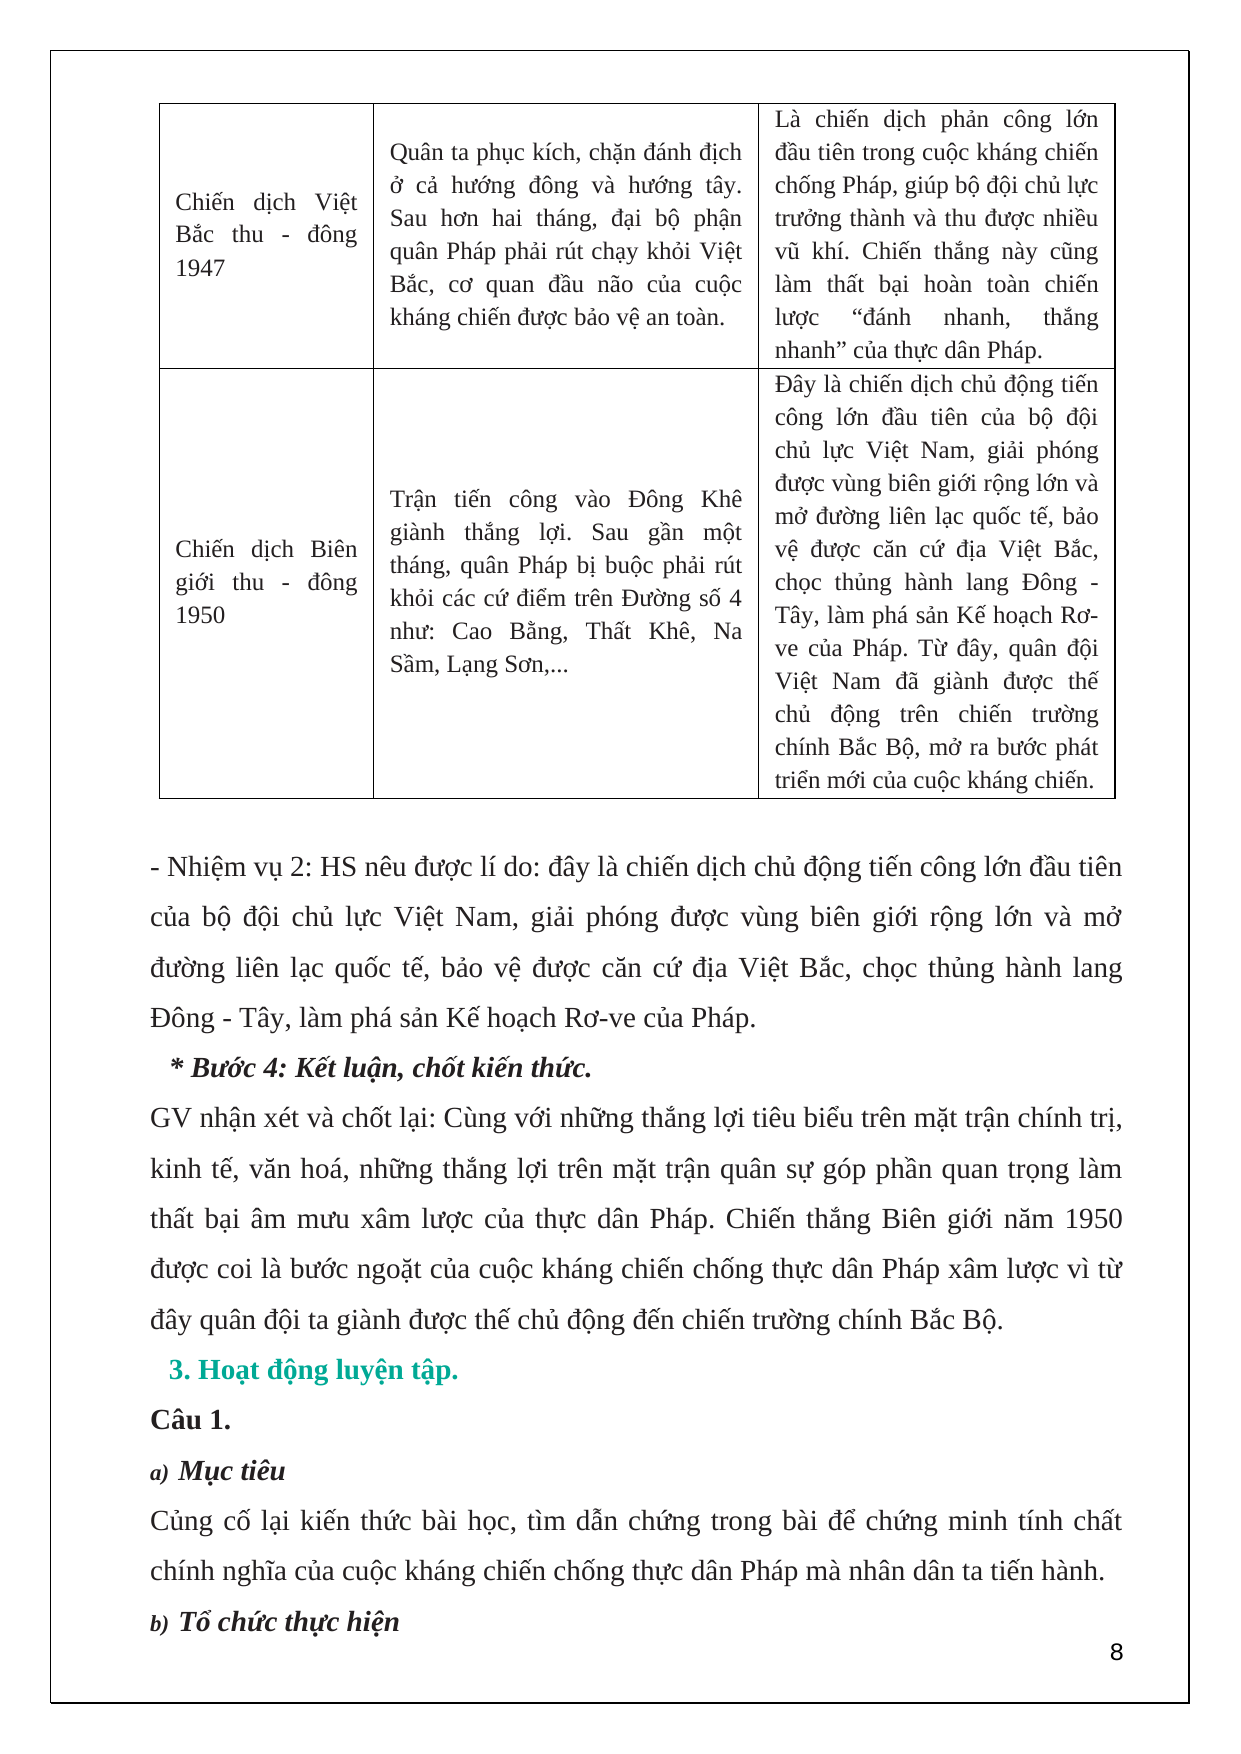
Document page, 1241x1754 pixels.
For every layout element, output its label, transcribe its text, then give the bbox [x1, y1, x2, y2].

table_cell Trận tiến công vào Đông Khê giành thắng lợi. Sau gần một tháng, quân Pháp bị buộc phải rút khỏi các cứ điểm trên Đường số 4 như: Cao Bằng, Thất Khê, Na Sầm, Lạng Sơn,... [374, 369, 758, 798]
table_cell Chiến dịch Việt Bắc thu - đông 1947 [160, 104, 373, 368]
text GV nhận xét và chốt lại: Cùng với những thắng lợi tiêu biểu trên mặt trận chính trị, kinh tế, văn hoá, những thắng lợi trên mặt trận quân sự góp phần quan trọng làm thất bại âm mưu xâm lược của thực dân Pháp. Chiến thắng Biên giới năm 1950 được coi là bước ngoặt của cuộc kháng chiến chống thực dân Pháp xâm lược vì từ đây quân đội ta giành được thế chủ động đến chiến trường chính Bắc Bộ. [150, 1101, 1124, 1335]
table_cell Quân ta phục kích, chặn đánh địch ở cả hướng đông và hướng tây. Sau hơn hai tháng, đại bộ phận quân Pháp phải rút chạy khỏi Việt Bắc, cơ quan đầu não của cuộc kháng chiến được bảo vệ an toàn. [374, 104, 758, 368]
table_cell Chiến dịch Biên giới thu - đông 1950 [160, 369, 373, 798]
list Mục tiêu [150, 1453, 1124, 1486]
list * Bước 4: Kết luận, chốt kiến thức. [150, 1050, 1124, 1084]
text - Nhiệm vụ 2: HS nêu được lí do: đây là chiến dịch chủ động tiến công lớn đầu tiên của bộ đội chủ lực Việt Nam, giải phóng được vùng biên giới rộng lớn và mở đường liên lạc quốc tế, bảo vệ được căn cứ địa Việt Bắc, chọc thủng hành lang Đông - Tây, làm phá sản Kế hoạch Rơ-ve của Pháp. [150, 849, 1124, 1033]
list Tổ chức thực hiện [150, 1604, 1124, 1637]
table_cell Đây là chiến dịch chủ động tiến công lớn đầu tiên của bộ đội chủ lực Việt Nam, giải phóng được vùng biên giới rộng lớn và mở đường liên lạc quốc tế, bảo vệ được căn cứ địa Việt Bắc, chọc thủng hành lang Đông - Tây, làm phá sản Kế hoạch Rơ-ve của Pháp. Từ đây, quân đội Việt Nam đã giành được thế chủ động trên chiến trường chính Bắc Bộ, mở ra bước phát triển mới của cuộc kháng chiến. [759, 369, 1114, 798]
table_cell Là chiến dịch phản công lớn đầu tiên trong cuộc kháng chiến chống Pháp, giúp bộ đội chủ lực trưởng thành và thu được nhiều vũ khí. Chiến thắng này cũng làm thất bại hoàn toàn chiến lược “đánh nhanh, thắng nhanh” của thực dân Pháp. [759, 104, 1114, 368]
list 3. Hoạt động luyện tập. [150, 1352, 1124, 1386]
text Củng cố lại kiến thức bài học, tìm dẫn chứng trong bài để chứng minh tính chất chính nghĩa của cuộc kháng chiến chống thực dân Pháp mà nhân dân ta tiến hành. [150, 1503, 1124, 1587]
text Câu 1. [150, 1402, 1124, 1436]
